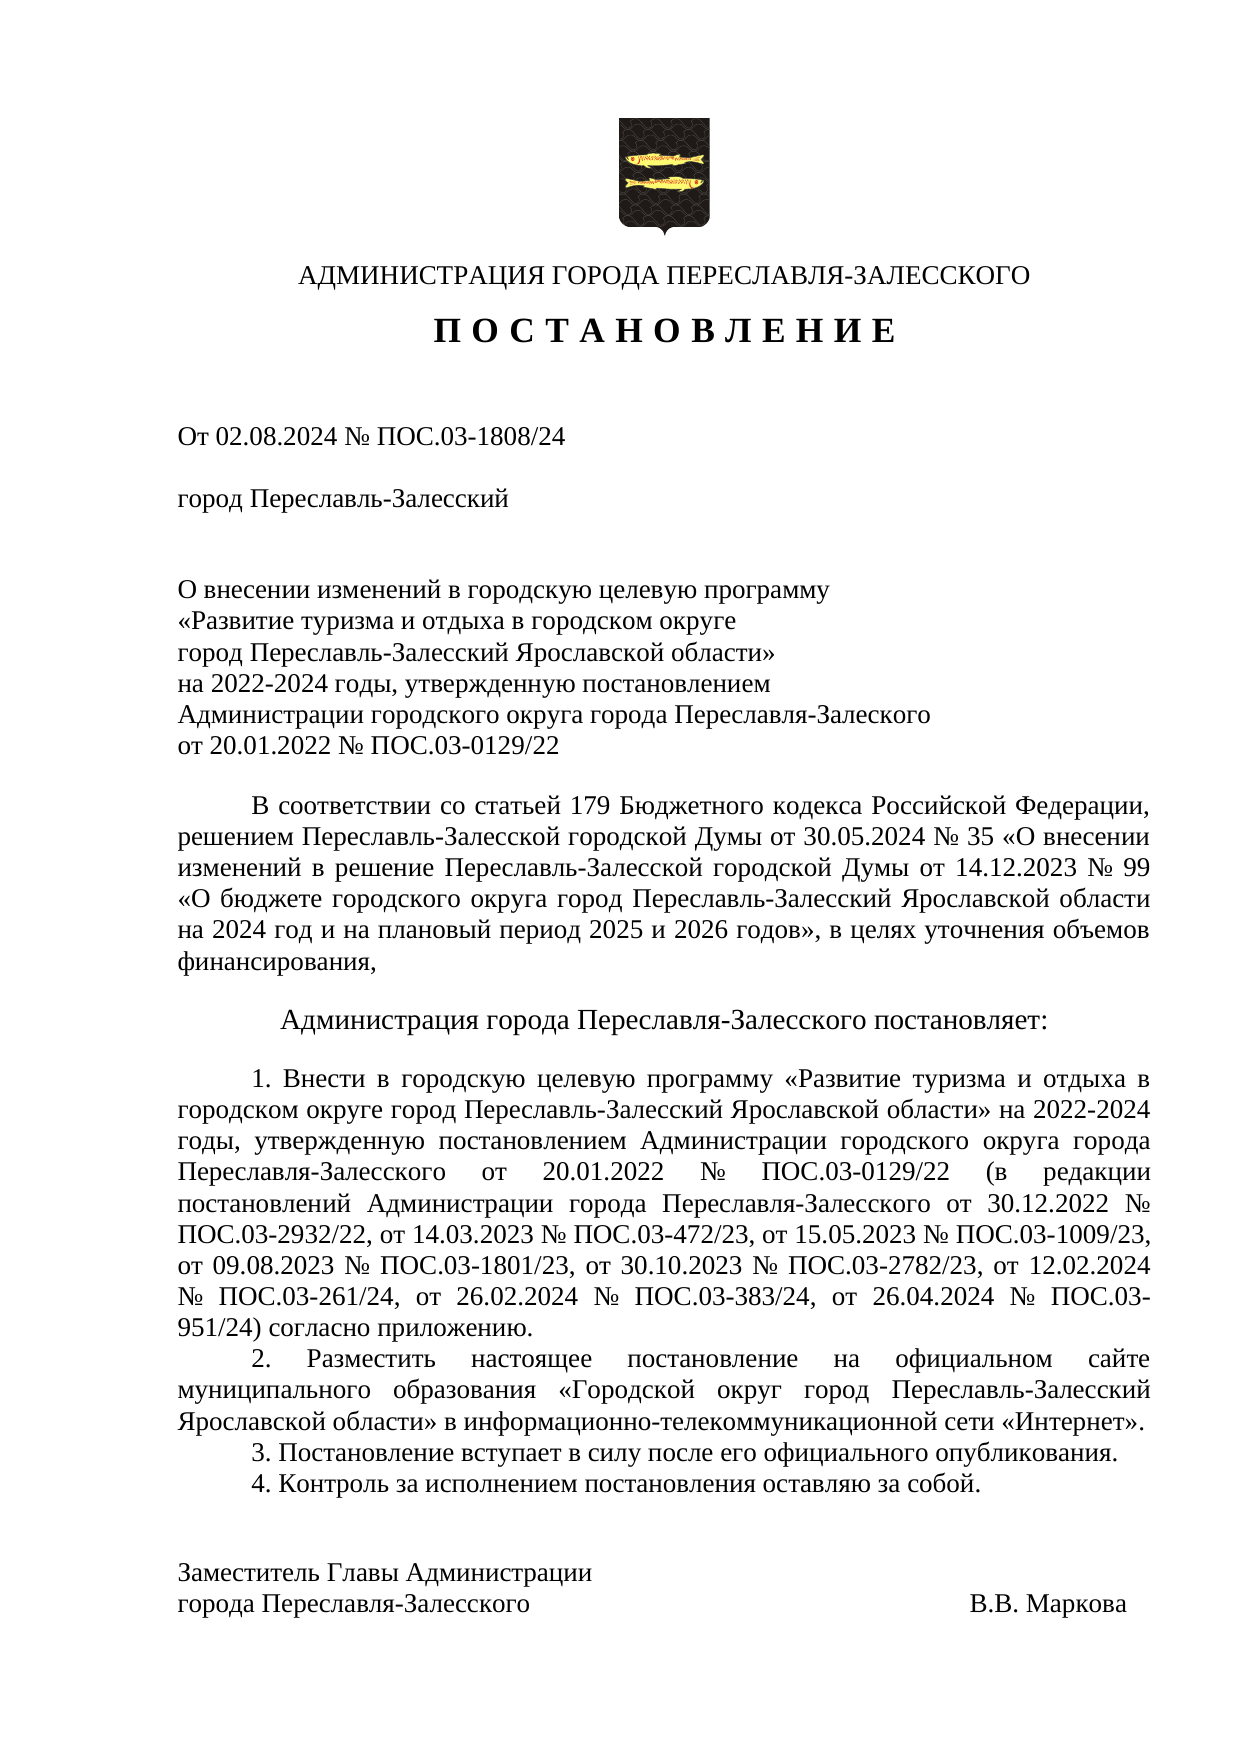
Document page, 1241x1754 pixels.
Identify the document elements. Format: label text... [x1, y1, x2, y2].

text на 2022-2024 годы, утвержденную постановлением [177, 667, 1152, 698]
text город Переславль-Залесский Ярославской области» [177, 636, 1152, 667]
text ПОСТАНОВЛЕНИЕ [177, 309, 1152, 350]
text О внесении изменений в городскую целевую программу [177, 573, 1152, 604]
text «Развитие туризма и отдыха в городском округе [177, 604, 1152, 636]
text 2. Разместить настоящее постановление на официальном сайте муниципального образования «Городской округ город Переславль-Залесский Ярославской области» в информационно-телекоммуникационной сети «Интернет». [177, 1342, 1152, 1436]
text Заместитель Главы Администрации [177, 1556, 1152, 1587]
text 4. Контроль за исполнением постановления оставляю за собой. [177, 1467, 1152, 1498]
text от 20.01.2022 № ПОС.03-0129/22 [177, 729, 1152, 760]
text город Переславль-Залесский [177, 482, 1152, 513]
text АДМИНИСТРАЦИЯ ГОРОДА ПЕРЕСЛАВЛЯ-ЗАЛЕССКОГО [177, 259, 1152, 290]
text В соответствии со статьей 179 Бюджетного кодекса Российской Федерации, решением Переславль-Залесской городской Думы от 30.05.2024 № 35 «О внесении изменений в решение Переславль-Залесской городской Думы от 14.12.2023 № 99 «О бюджете городского округа город Переславль-Залесский Ярославской области на 2024 год и на плановый период 2025 и 2026 годов», в целях уточнения объемов финансирования, [177, 789, 1152, 976]
text Администрация города Переславля-Залесского постановляет: [177, 1002, 1152, 1036]
text От 02.08.2024 № ПОС.03-1808/24 [177, 420, 1152, 451]
text Администрации городского округа города Переславля-Залеского [177, 698, 1152, 729]
text города Переславля-Залесского В.В. Маркова [177, 1587, 1157, 1618]
text 3. Постановление вступает в силу после его официального опубликования. [177, 1436, 1152, 1467]
text 1. Внести в городскую целевую программу «Развитие туризма и отдыха в городском округе город Переславль-Залесский Ярославской области» на 2022-2024 годы, утвержденную постановлением Администрации городского округа города Переславля-Залесского от 20.01.2022 № ПОС.03-0129/22 (в редакции постановлений Администрации города Переславля-Залесского от 30.12.2022 № ПОС.03-2932/22, от 14.03.2023 № ПОС.03-472/23, от 15.05.2023 № ПОС.03-1009/23, от 09.08.2023 № ПОС.03-1801/23, от 30.10.2023 № ПОС.03-2782/23, от 12.02.2024 № ПОС.03-261/24, от 26.02.2024 № ПОС.03-383/24, от 26.04.2024 № ПОС.03-951/24) согласно приложению. [177, 1062, 1152, 1342]
